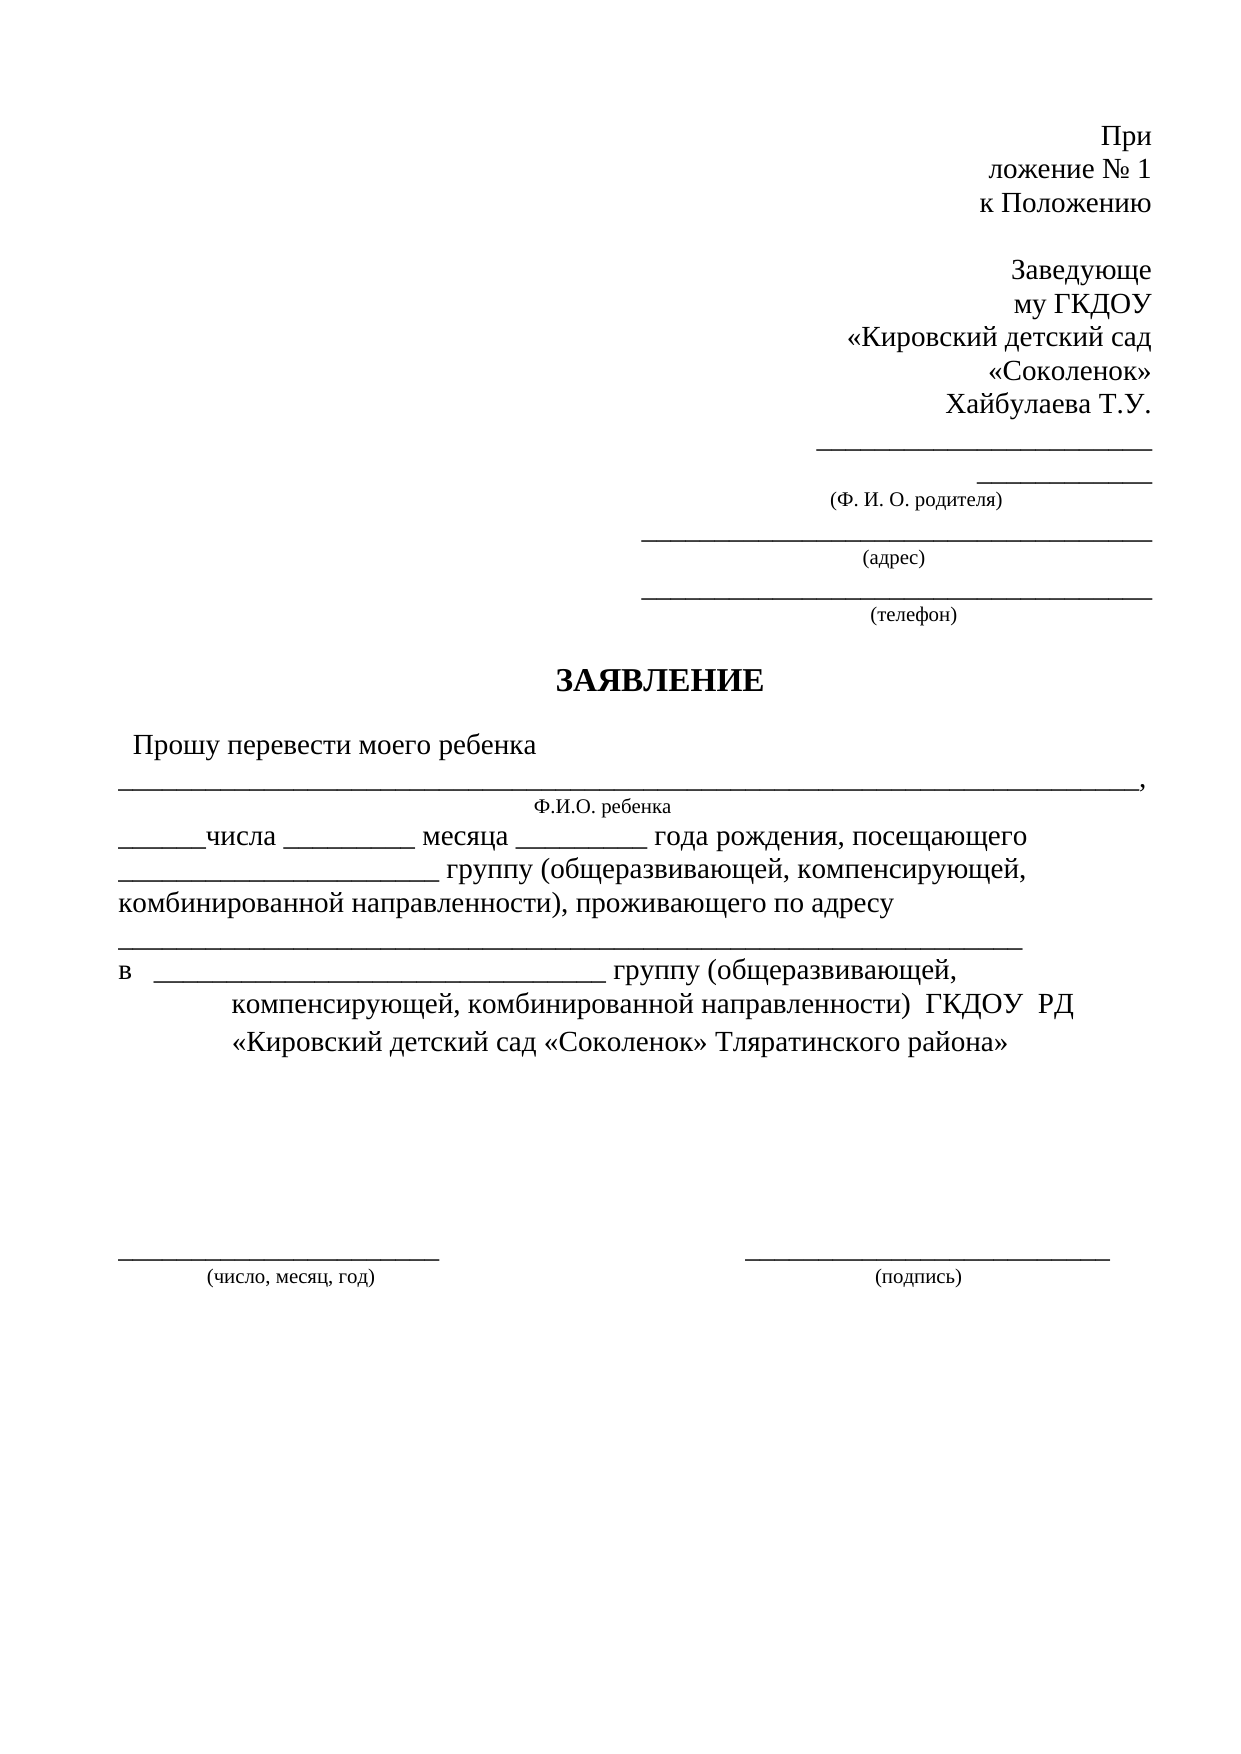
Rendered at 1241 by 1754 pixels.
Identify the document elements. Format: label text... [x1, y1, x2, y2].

text «Кировский детский сад [118, 319, 1152, 353]
text Ф.И.О. ребенка [118, 794, 1152, 818]
text ______________________________________________________________ [118, 919, 1152, 952]
text Хайбулаева Т.У. [118, 386, 1152, 420]
text ЗАЯВЛЕНИЕ [118, 660, 1152, 698]
text (число, месяц, год) (подпись) [118, 1264, 1152, 1288]
text (адрес) [118, 545, 1152, 569]
text (Ф. И. О. родителя) [118, 487, 1152, 511]
text (телефон) [118, 602, 1152, 626]
text «Соколенок» [118, 353, 1152, 386]
text ______числа _________ месяца _________ года рождения, посещающего [118, 818, 1152, 852]
text ______________________________________________________________________, [118, 761, 1152, 794]
text Приложение № 1 [118, 118, 1152, 185]
text компенсирующей, комбинированной направленности) ГКДОУ РД «Кировский детский сад «Соколенок» Тляратинского района» [88, 986, 1152, 1058]
text комбинированной направленности), проживающего по адресу [118, 885, 1152, 919]
text Прошу перевести моего ребенка [118, 727, 1152, 761]
text к Положению [118, 185, 1152, 219]
text ___________________________________ [118, 511, 1152, 545]
text ___________________________________ [118, 569, 1152, 602]
text ______________________ _________________________ [118, 1231, 1152, 1264]
text ______________________ группу (общеразвивающей, компенсирующей, [118, 852, 1152, 885]
text ___________________________________ [118, 420, 1152, 487]
text Заведующему ГКДОУ [118, 252, 1152, 319]
text в _______________________________ группу (общеразвивающей, [118, 952, 1152, 986]
